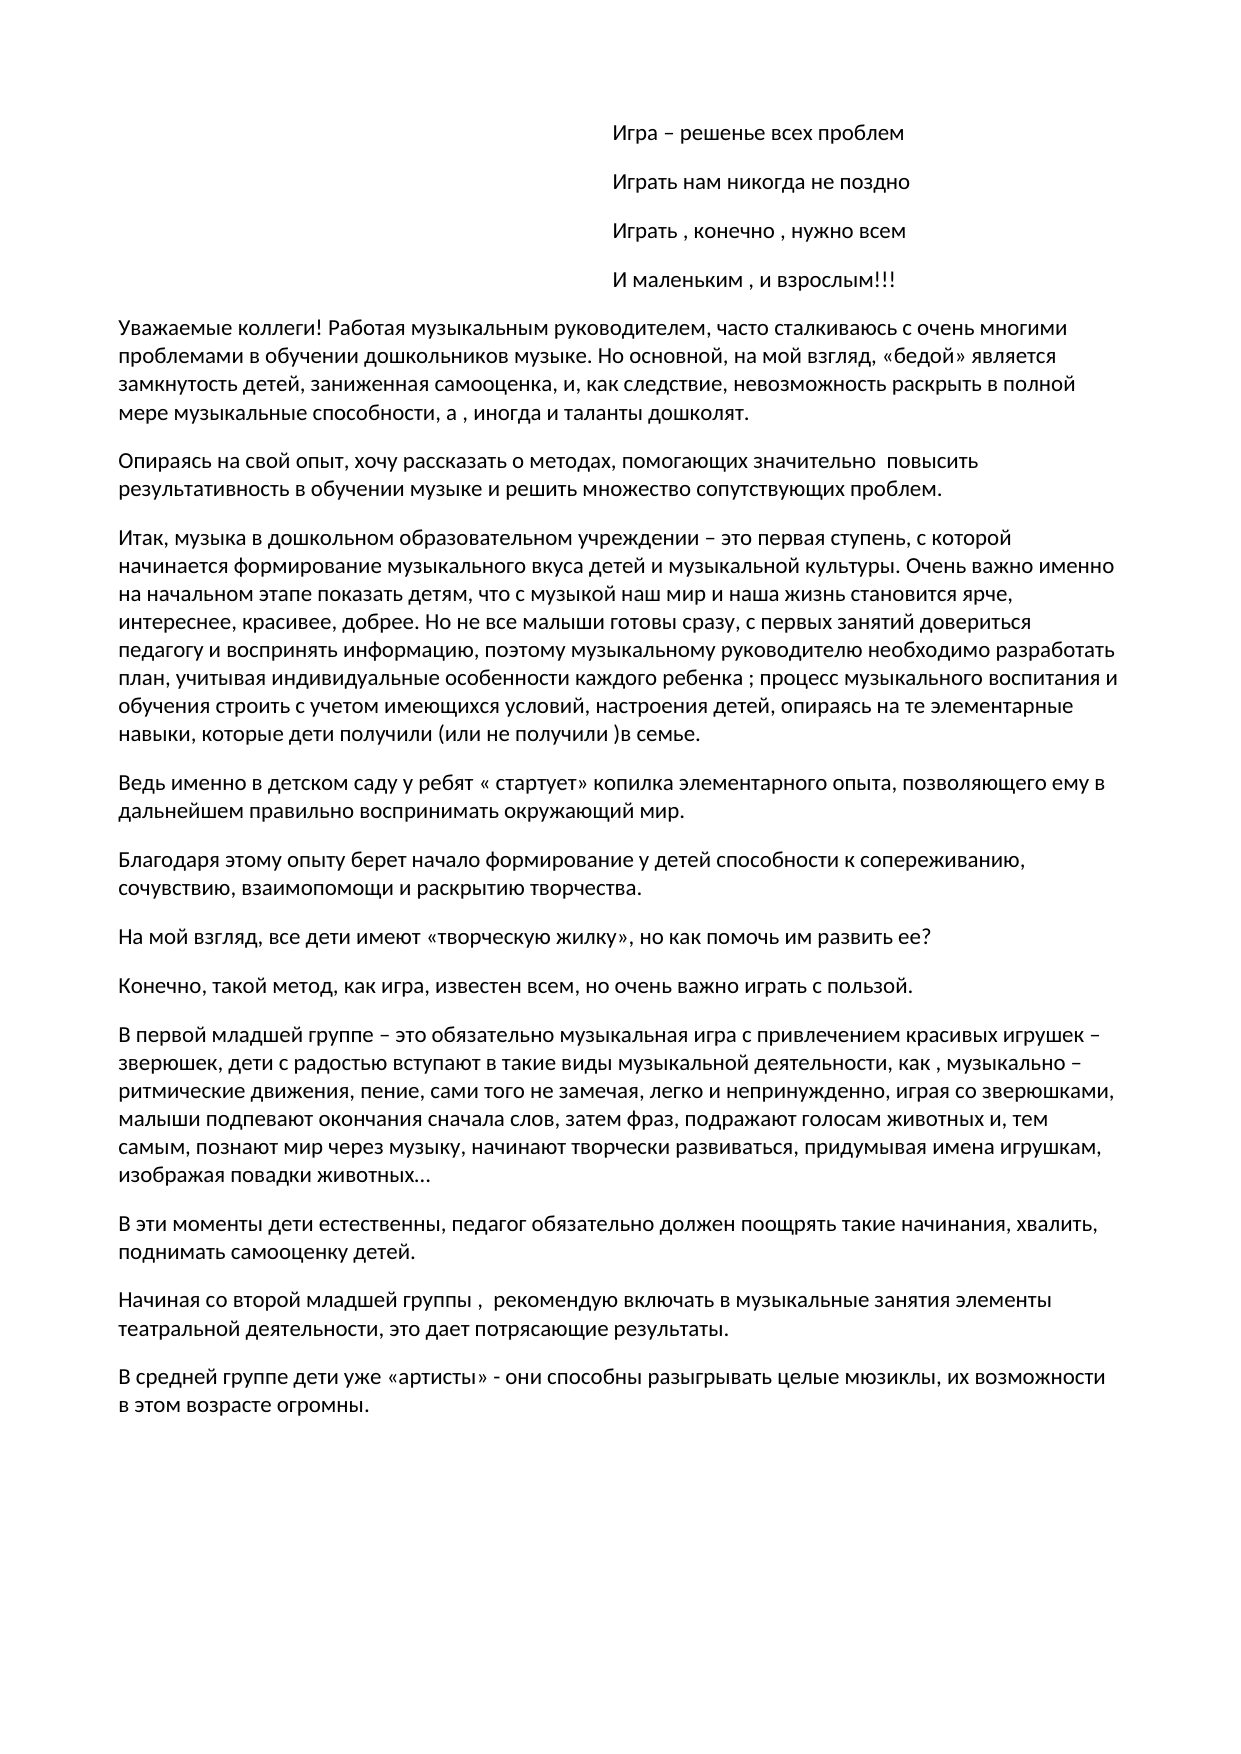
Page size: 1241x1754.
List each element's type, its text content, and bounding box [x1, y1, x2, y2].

text И маленьким , и взрослым!!! [118, 265, 1122, 293]
text Играть нам никогда не поздно [118, 167, 1122, 195]
text В эти моменты дети естественны, педагог обязательно должен поощрять такие начинания, хвалить, поднимать самооценку детей. [118, 1209, 1122, 1265]
text Уважаемые коллеги! Работая музыкальным руководителем, часто сталкиваюсь с очень многими проблемами в обучении дошкольников музыке. Но основной, на мой взгляд, «бедой» является замкнутость детей, заниженная самооценка, и, как следствие, невозможность раскрыть в полной мере музыкальные способности, а , иногда и таланты дошколят. [118, 313, 1122, 426]
text Начиная со второй младшей группы , рекомендую включать в музыкальные занятия элементы театральной деятельности, это дает потрясающие результаты. [118, 1286, 1122, 1342]
text Опираясь на свой опыт, хочу рассказать о методах, помогающих значительно повысить результативность в обучении музыке и решить множество сопутствующих проблем. [118, 446, 1122, 502]
text Благодаря этому опыту берет начало формирование у детей способности к сопереживанию, сочувствию, взаимопомощи и раскрытию творчества. [118, 845, 1122, 901]
text В средней группе дети уже «артисты» - они способны разыгрывать целые мюзиклы, их возможности в этом возрасте огромны. [118, 1362, 1122, 1418]
text В первой младшей группе – это обязательно музыкальная игра с привлечением красивых игрушек – зверюшек, дети с радостью вступают в такие виды музыкальной деятельности, как , музыкально – ритмические движения, пение, сами того не замечая, легко и непринужденно, играя со зверюшками, малыши подпевают окончания сначала слов, затем фраз, подражают голосам животных и, тем самым, познают мир через музыку, начинают творчески развиваться, придумывая имена игрушкам, изображая повадки животных… [118, 1020, 1122, 1188]
text Играть , конечно , нужно всем [118, 216, 1122, 244]
text Игра – решенье всех проблем [118, 118, 1122, 146]
text Конечно, такой метод, как игра, известен всем, но очень важно играть с пользой. [118, 971, 1122, 999]
text Ведь именно в детском саду у ребят « стартует» копилка элементарного опыта, позволяющего ему в дальнейшем правильно воспринимать окружающий мир. [118, 768, 1122, 824]
text Итак, музыка в дошкольном образовательном учреждении – это первая ступень, с которой начинается формирование музыкального вкуса детей и музыкальной культуры. Очень важно именно на начальном этапе показать детям, что с музыкой наш мир и наша жизнь становится ярче, интереснее, красивее, добрее. Но не все малыши готовы сразу, с первых занятий довериться педагогу и воспринять информацию, поэтому музыкальному руководителю необходимо разработать план, учитывая индивидуальные особенности каждого ребенка ; процесс музыкального воспитания и обучения строить с учетом имеющихся условий, настроения детей, опираясь на те элементарные навыки, которые дети получили (или не получили )в семье. [118, 523, 1122, 747]
text На мой взгляд, все дети имеют «творческую жилку», но как помочь им развить ее? [118, 922, 1122, 950]
